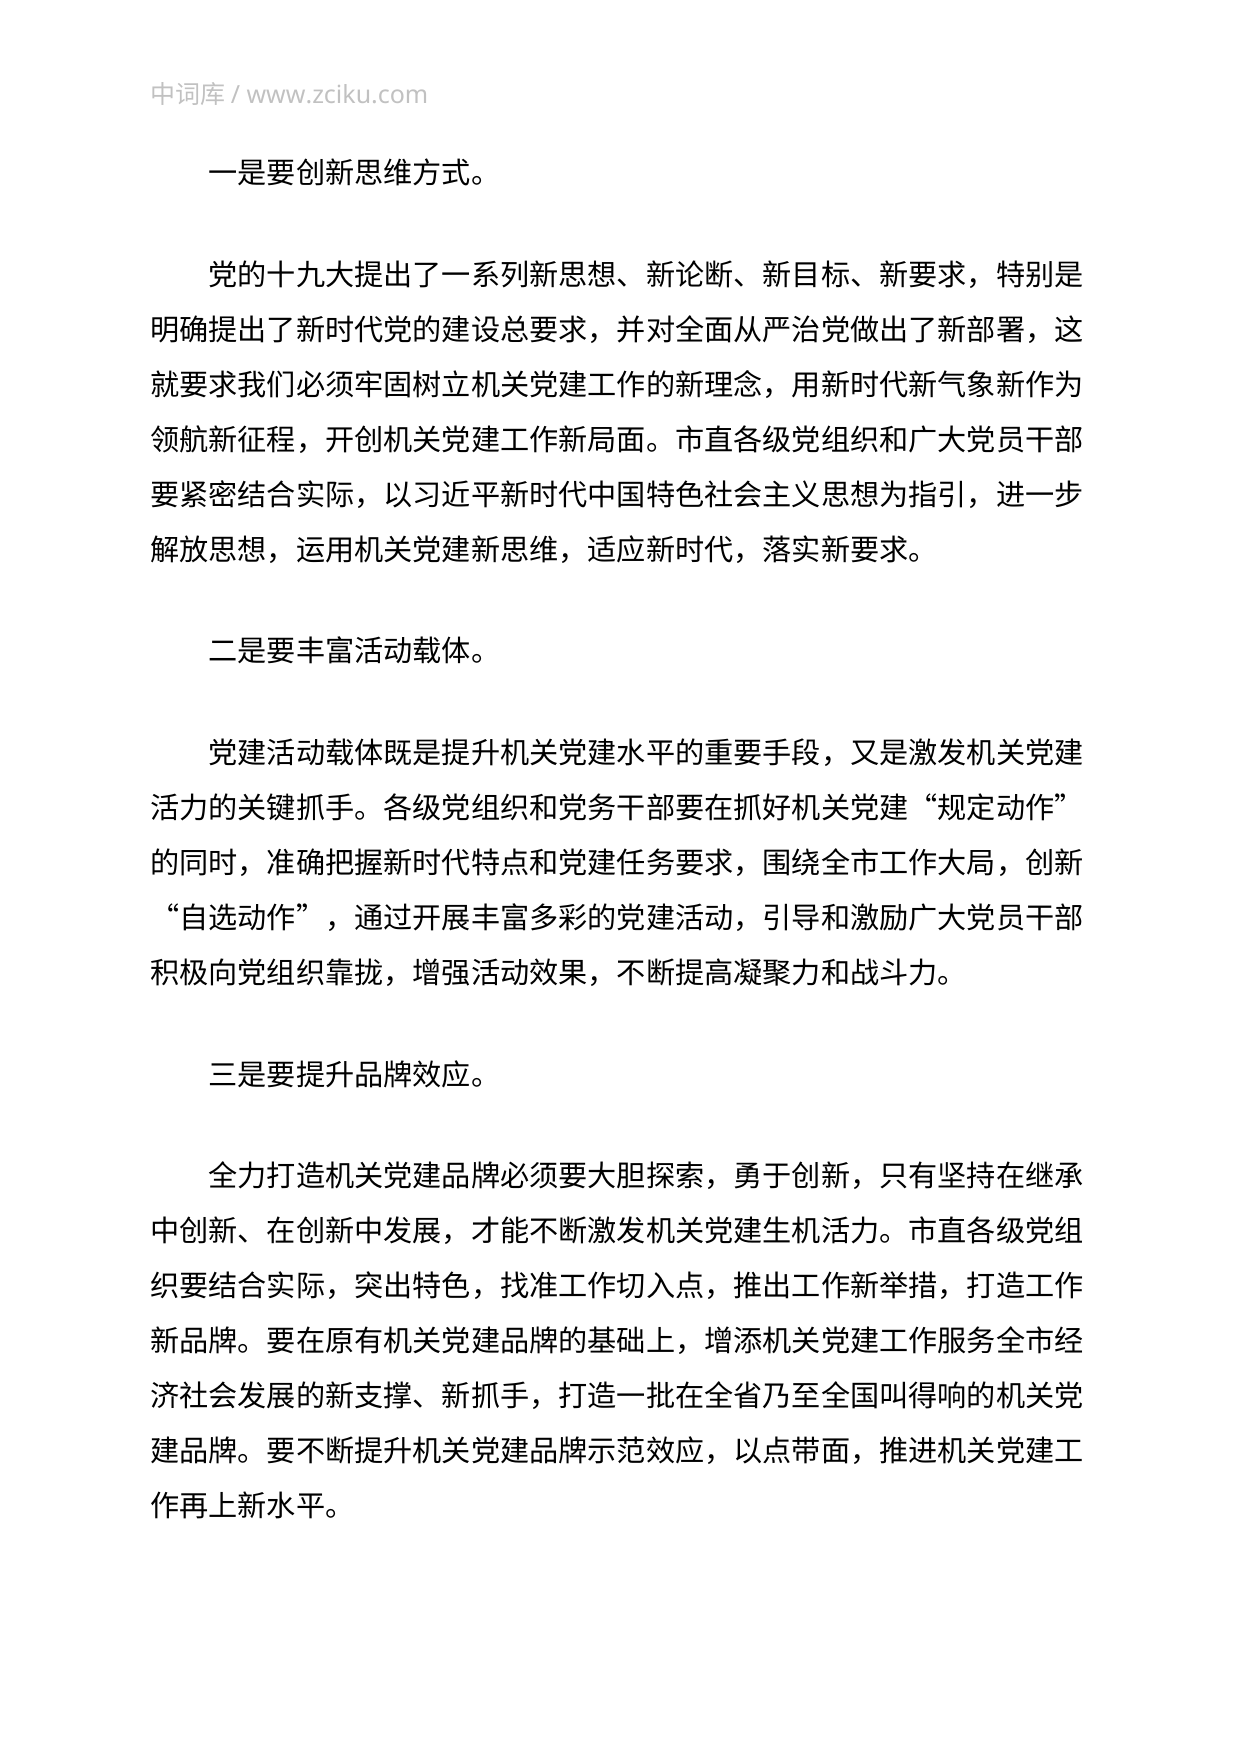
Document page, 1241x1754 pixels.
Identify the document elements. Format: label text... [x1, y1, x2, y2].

text 党的十九大提出了一系列新思想、新论断、新目标、新要求，特别是明确提出了新时代党的建设总要求，并对全面从严治党做出了新部署，这就要求我们必须牢固树立机关党建工作的新理念，用新时代新气象新作为领航新征程，开创机关党建工作新局面。市直各级党组织和广大党员干部要紧密结合实际，以习近平新时代中国特色社会主义思想为指引，进一步解放思想，运用机关党建新思维，适应新时代，落实新要求。 [150, 252, 1090, 568]
text 三是要提升品牌效应。 [150, 1051, 1090, 1093]
text 一是要创新思维方式。 [150, 150, 1090, 192]
text 党建活动载体既是提升机关党建水平的重要手段，又是激发机关党建活力的关键抓手。各级党组织和党务干部要在抓好机关党建“规定动作”的同时，准确把握新时代特点和党建任务要求，围绕全市工作大局，创新“自选动作”，通过开展丰富多彩的党建活动，引导和激励广大党员干部积极向党组织靠拢，增强活动效果，不断提高凝聚力和战斗力。 [150, 730, 1090, 992]
text 全力打造机关党建品牌必须要大胆探索，勇于创新，只有坚持在继承中创新、在创新中发展，才能不断激发机关党建生机活力。市直各级党组织要结合实际，突出特色，找准工作切入点，推出工作新举措，打造工作新品牌。要在原有机关党建品牌的基础上，增添机关党建工作服务全市经济社会发展的新支撑、新抓手，打造一批在全省乃至全国叫得响的机关党建品牌。要不断提升机关党建品牌示范效应，以点带面，推进机关党建工作再上新水平。 [150, 1153, 1090, 1524]
text 二是要丰富活动载体。 [150, 628, 1090, 670]
